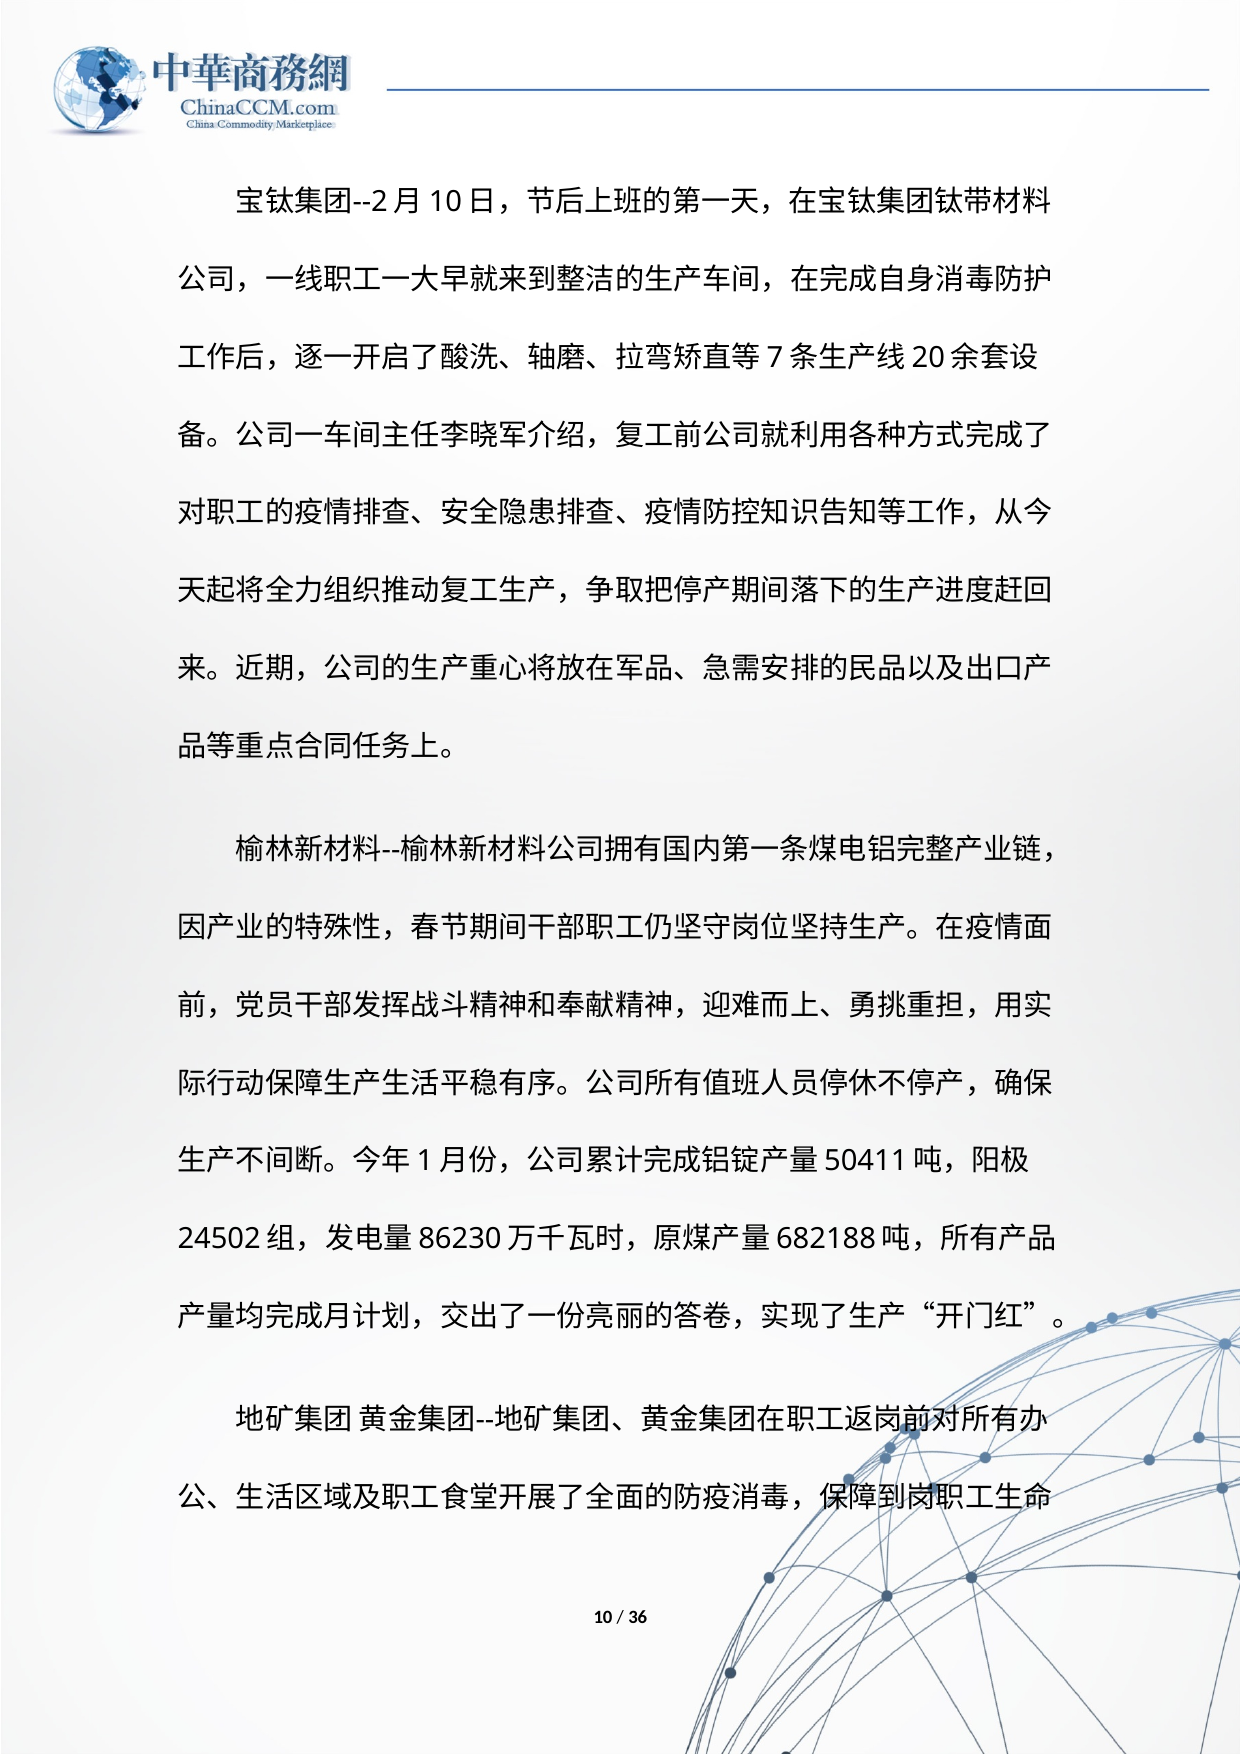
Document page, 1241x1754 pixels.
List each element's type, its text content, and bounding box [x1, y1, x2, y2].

text 宝钛集团--2月10日，节后上班的第一天，在宝钛集团钛带材料公司，一线职工一大早就来到整洁的生产车间，在完成自身消毒防护工作后，逐一开启了酸洗、轴磨、拉弯矫直等7条生产线20余套设备。公司一车间主任李晓军介绍，复工前公司就利用各种方式完成了对职工的疫情排查、安全隐患排查、疫情防控知识告知等工作，从今天起将全力组织推动复工生产，争取把停产期间落下的生产进度赶回来。近期，公司的生产重心将放在军品、急需安排的民品以及出口产品等重点合同任务上。 [177, 166, 1063, 776]
picture [1, 0, 1240, 1754]
text 榆林新材料--榆林新材料公司拥有国内第一条煤电铝完整产业链，因产业的特殊性，春节期间干部职工仍坚守岗位坚持生产。在疫情面前，党员干部发挥战斗精神和奉献精神，迎难而上、勇挑重担，用实际行动保障生产生活平稳有序。公司所有值班人员停休不停产，确保生产不间断。今年1月份，公司累计完成铝锭产量50411吨，阳极24502组，发电量86230万千瓦时，原煤产量682188吨，所有产品产量均完成月计划，交出了一份亮丽的答卷，实现了生产“开门红”。 [177, 814, 1063, 1347]
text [177, 1384, 1063, 1527]
